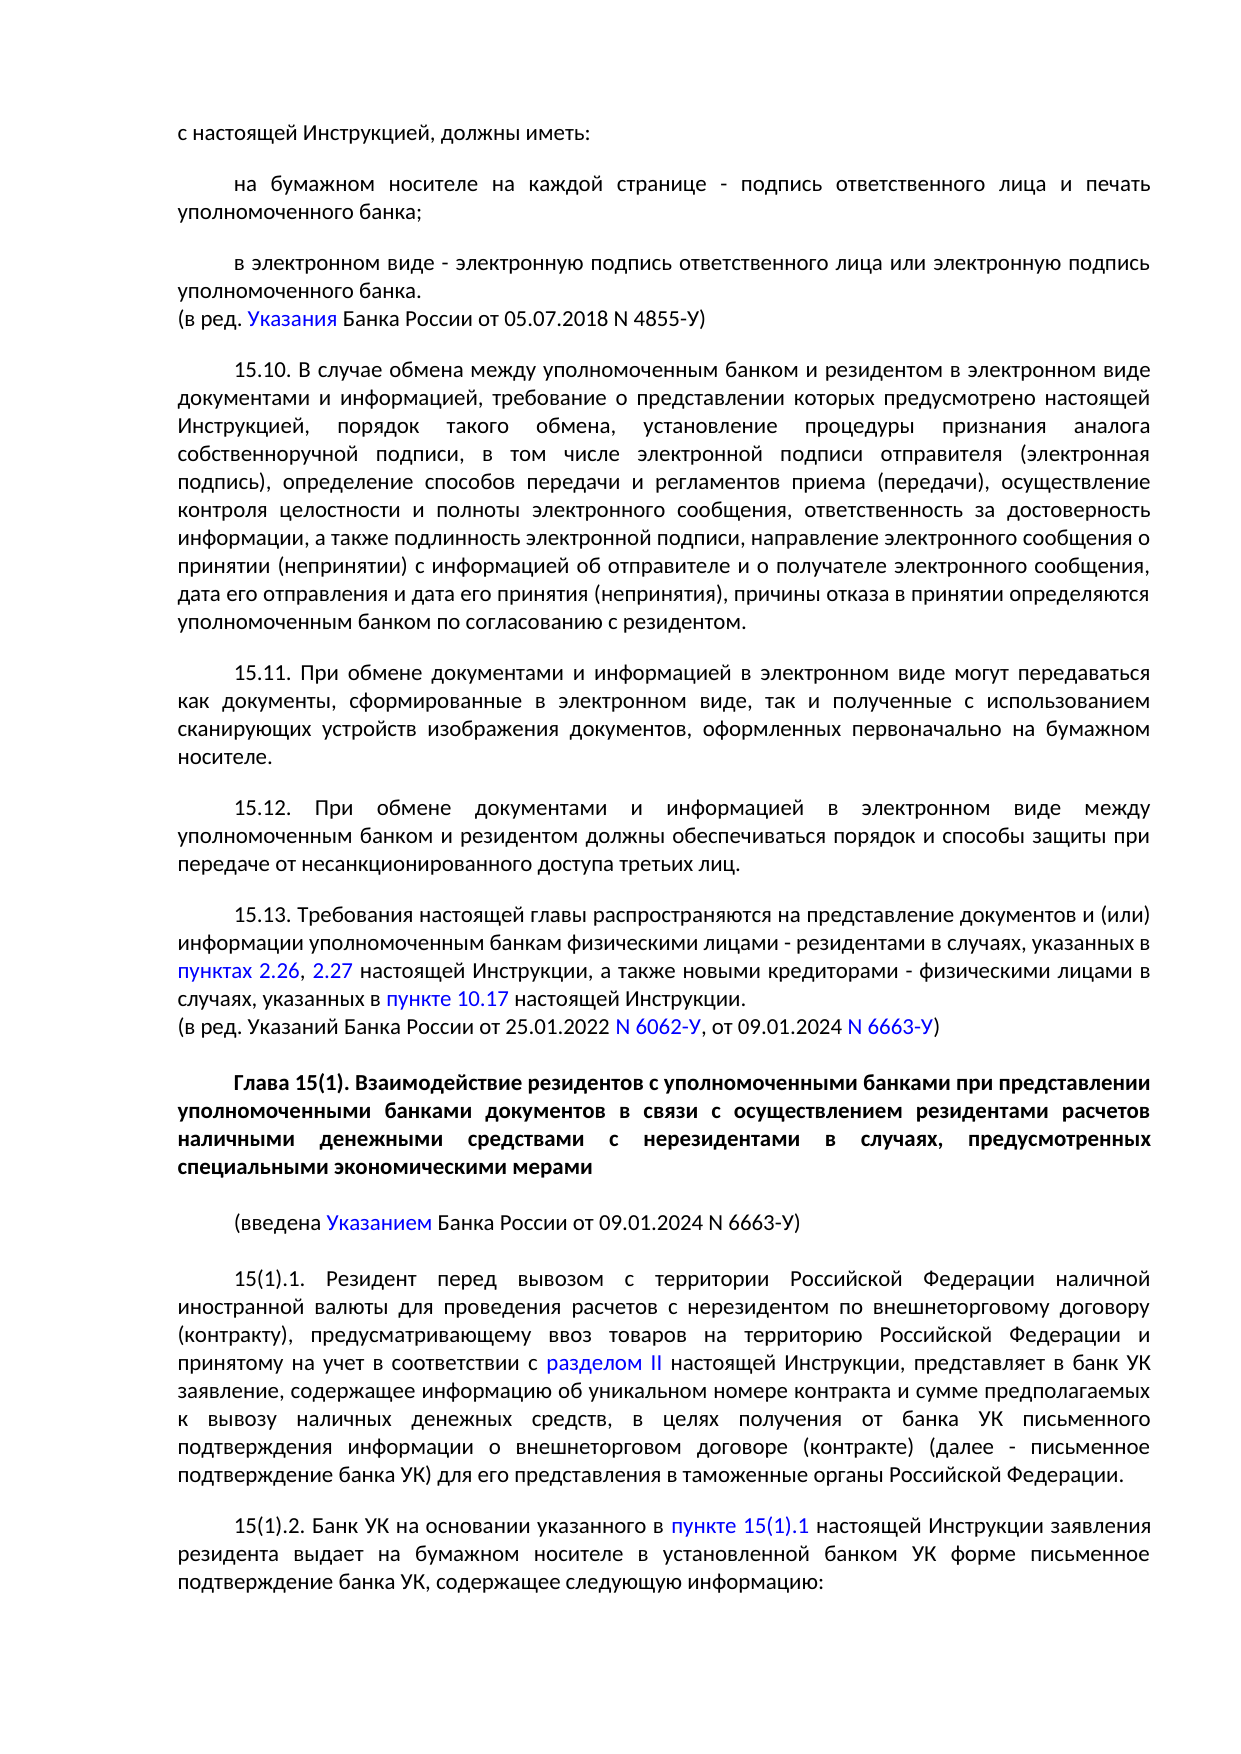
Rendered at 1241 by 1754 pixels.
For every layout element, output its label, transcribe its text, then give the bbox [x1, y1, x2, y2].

text (в ред. Указаний Банка России от 25.01.2022 N 6062-У, от 09.01.2024 N 6663-У) [177, 1012, 1152, 1040]
text на бумажном носителе на каждой странице - подпись ответственного лица и печать уполномоченного банка; [177, 169, 1152, 225]
text 15.11. При обмене документами и информацией в электронном виде могут передаваться как документы, сформированные в электронном виде, так и полученные с использованием сканирующих устройств изображения документов, оформленных первоначально на бумажном носителе. [177, 658, 1152, 770]
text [177, 118, 1152, 146]
text (в ред. Указания Банка России от 05.07.2018 N 4855-У) [177, 304, 1152, 332]
text в электронном виде - электронную подпись ответственного лица или электронную подпись уполномоченного банка. [177, 248, 1152, 304]
text 15.12. При обмене документами и информацией в электронном виде между уполномоченным банком и резидентом должны обеспечиваться порядок и способы защиты при передаче от несанкционированного доступа третьих лиц. [177, 793, 1152, 877]
text 15(1).1. Резидент перед вывозом с территории Российской Федерации наличной иностранной валюты для проведения расчетов с нерезидентом по внешнеторговому договору (контракту), предусматривающему ввоз товаров на территорию Российской Федерации и принятому на учет в соответствии с разделом II настоящей Инструкции, представляет в банк УК заявление, содержащее информацию об уникальном номере контракта и сумме предполагаемых к вывозу наличных денежных средств, в целях получения от банка УК письменного подтверждения информации о внешнеторговом договоре (контракте) (далее - письменное подтверждение банка УК) для его представления в таможенные органы Российской Федерации. [177, 1264, 1152, 1488]
title Глава 15(1). Взаимодействие резидентов с уполномоченными банками при представлении уполномоченными банками документов в связи с осуществлением резидентами расчетов наличными денежными средствами с нерезидентами в случаях, предусмотренных специальными экономическими мерами [177, 1068, 1152, 1180]
text 15.13. Требования настоящей главы распространяются на представление документов и (или) информации уполномоченным банкам физическими лицами - резидентами в случаях, указанных в пунктах 2.26, 2.27 настоящей Инструкции, а также новыми кредиторами - физическими лицами в случаях, указанных в пункте 10.17 настоящей Инструкции. [177, 900, 1152, 1012]
text 15(1).2. Банк УК на основании указанного в пункте 15(1).1 настоящей Инструкции заявления резидента выдает на бумажном носителе в установленной банком УК форме письменное подтверждение банка УК, содержащее следующую информацию: [177, 1511, 1152, 1596]
text (введена Указанием Банка России от 09.01.2024 N 6663-У) [177, 1208, 1152, 1236]
text 15.10. В случае обмена между уполномоченным банком и резидентом в электронном виде документами и информацией, требование о представлении которых предусмотрено настоящей Инструкцией, порядок такого обмена, установление процедуры признания аналога собственноручной подписи, в том числе электронной подписи отправителя (электронная подпись), определение способов передачи и регламентов приема (передачи), осуществление контроля целостности и полноты электронного сообщения, ответственность за достоверность информации, а также подлинность электронной подписи, направление электронного сообщения о принятии (непринятии) с информацией об отправителе и о получателе электронного сообщения, дата его отправления и дата его принятия (непринятия), причины отказа в принятии определяются уполномоченным банком по согласованию с резидентом. [177, 355, 1152, 635]
